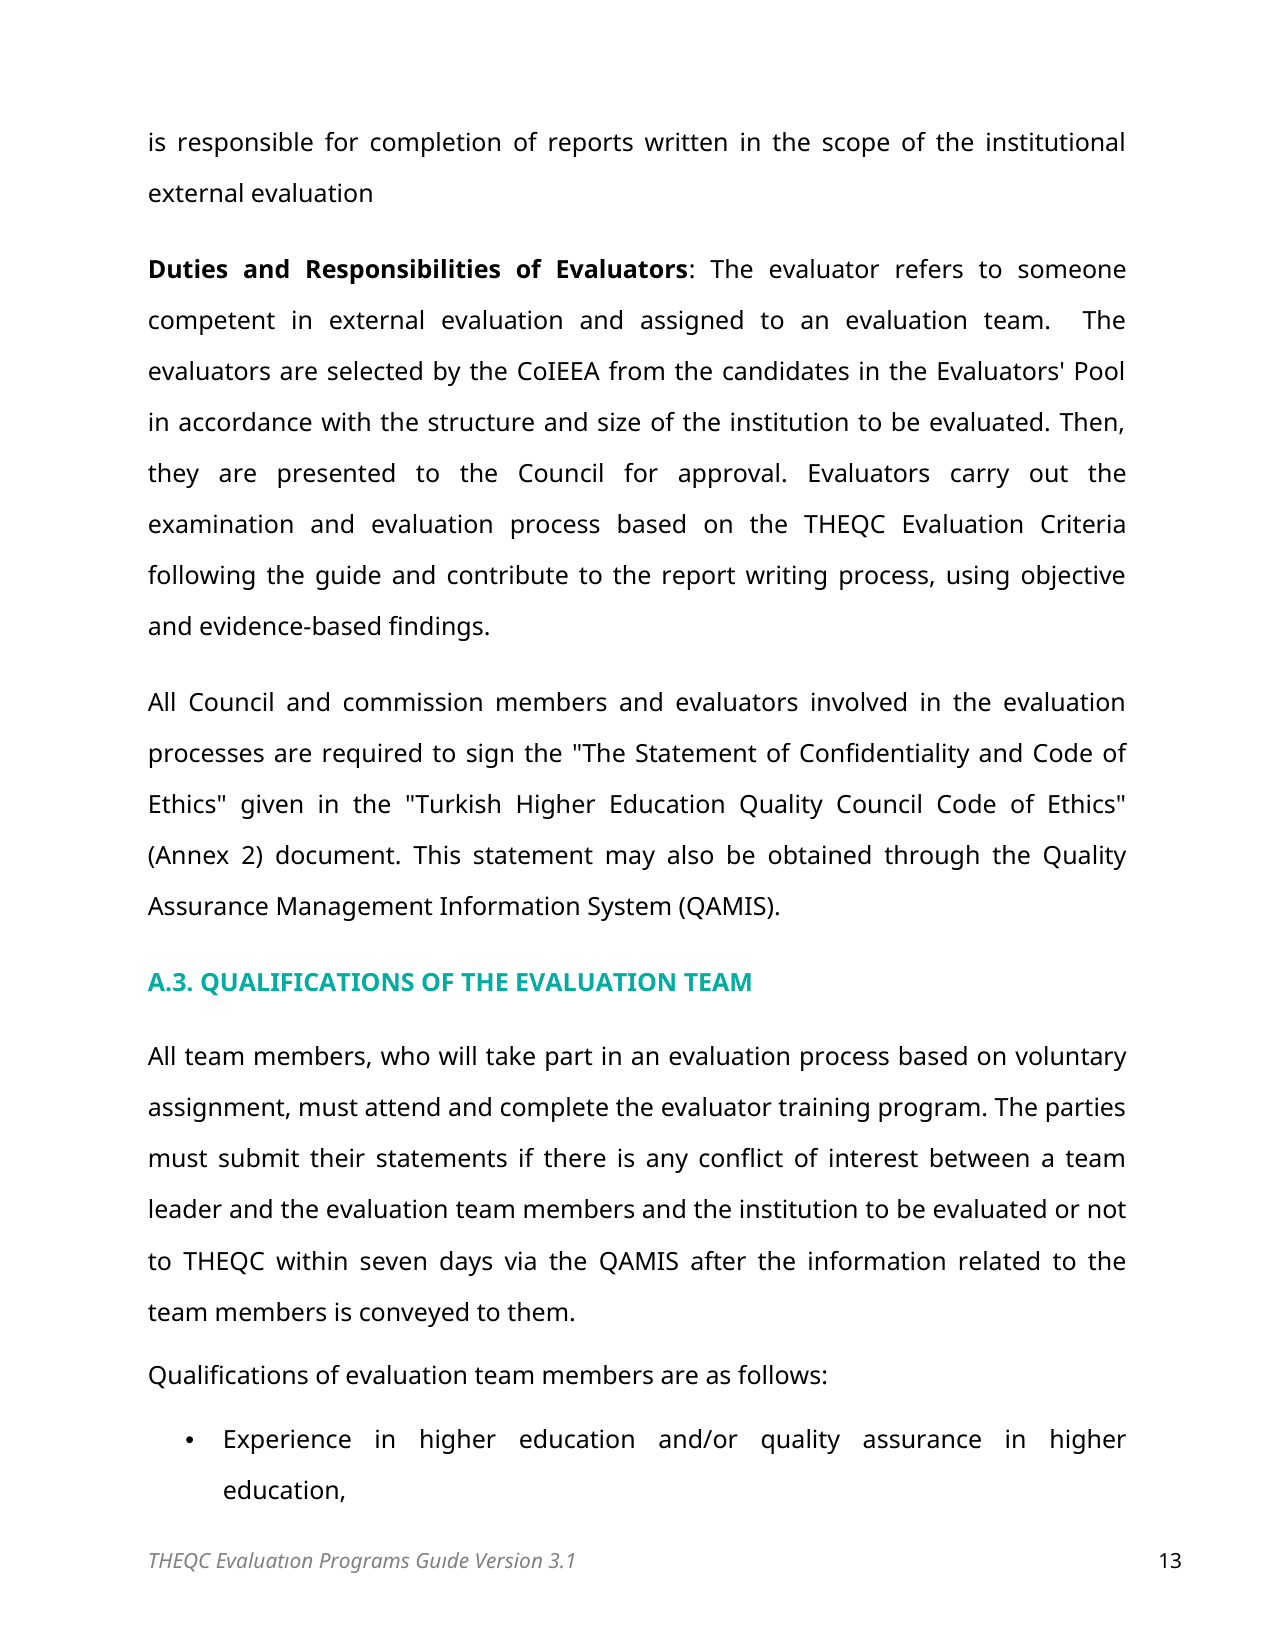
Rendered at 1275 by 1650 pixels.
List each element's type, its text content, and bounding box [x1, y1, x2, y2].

text All Council and commission members and evaluators involved in the evaluation processes are required to sign the "The Statement of Confidentiality and Code of Ethics" given in the "Turkish Higher Education Quality Council Code of Ethics" (Annex 2) document. This statement may also be obtained through the Quality Assurance Management Information System (QAMIS). [148, 684, 1127, 923]
text Duties and Responsibilities of Evaluators: The evaluator refers to someone competent in external evaluation and assigned to an evaluation team. The evaluators are selected by the CoIEEA from the candidates in the Evaluators' Pool in accordance with the structure and size of the institution to be evaluated. Then, they are presented to the Council for approval. Evaluators carry out the examination and evaluation process based on the THEQC Evaluation Criteria following the guide and contribute to the report writing process, using objective and evidence-based findings. [148, 251, 1127, 643]
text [148, 124, 1127, 209]
text All team members, who will take part in an evaluation process based on voluntary assignment, must attend and complete the evaluator training program. The parties must submit their statements if there is any conflict of interest between a team leader and the evaluation team members and the institution to be evaluated or not to THEQC within seven days via the QAMIS after the information related to the team members is conveyed to them. [148, 1039, 1127, 1328]
text A.3. QUALIFICATIONS OF THE EVALUATION TEAM [148, 965, 1127, 999]
list Experience in higher education and/or quality assurance in higher education, [185, 1421, 1127, 1506]
text Qualifications of evaluation team members are as follows: [148, 1358, 1127, 1392]
